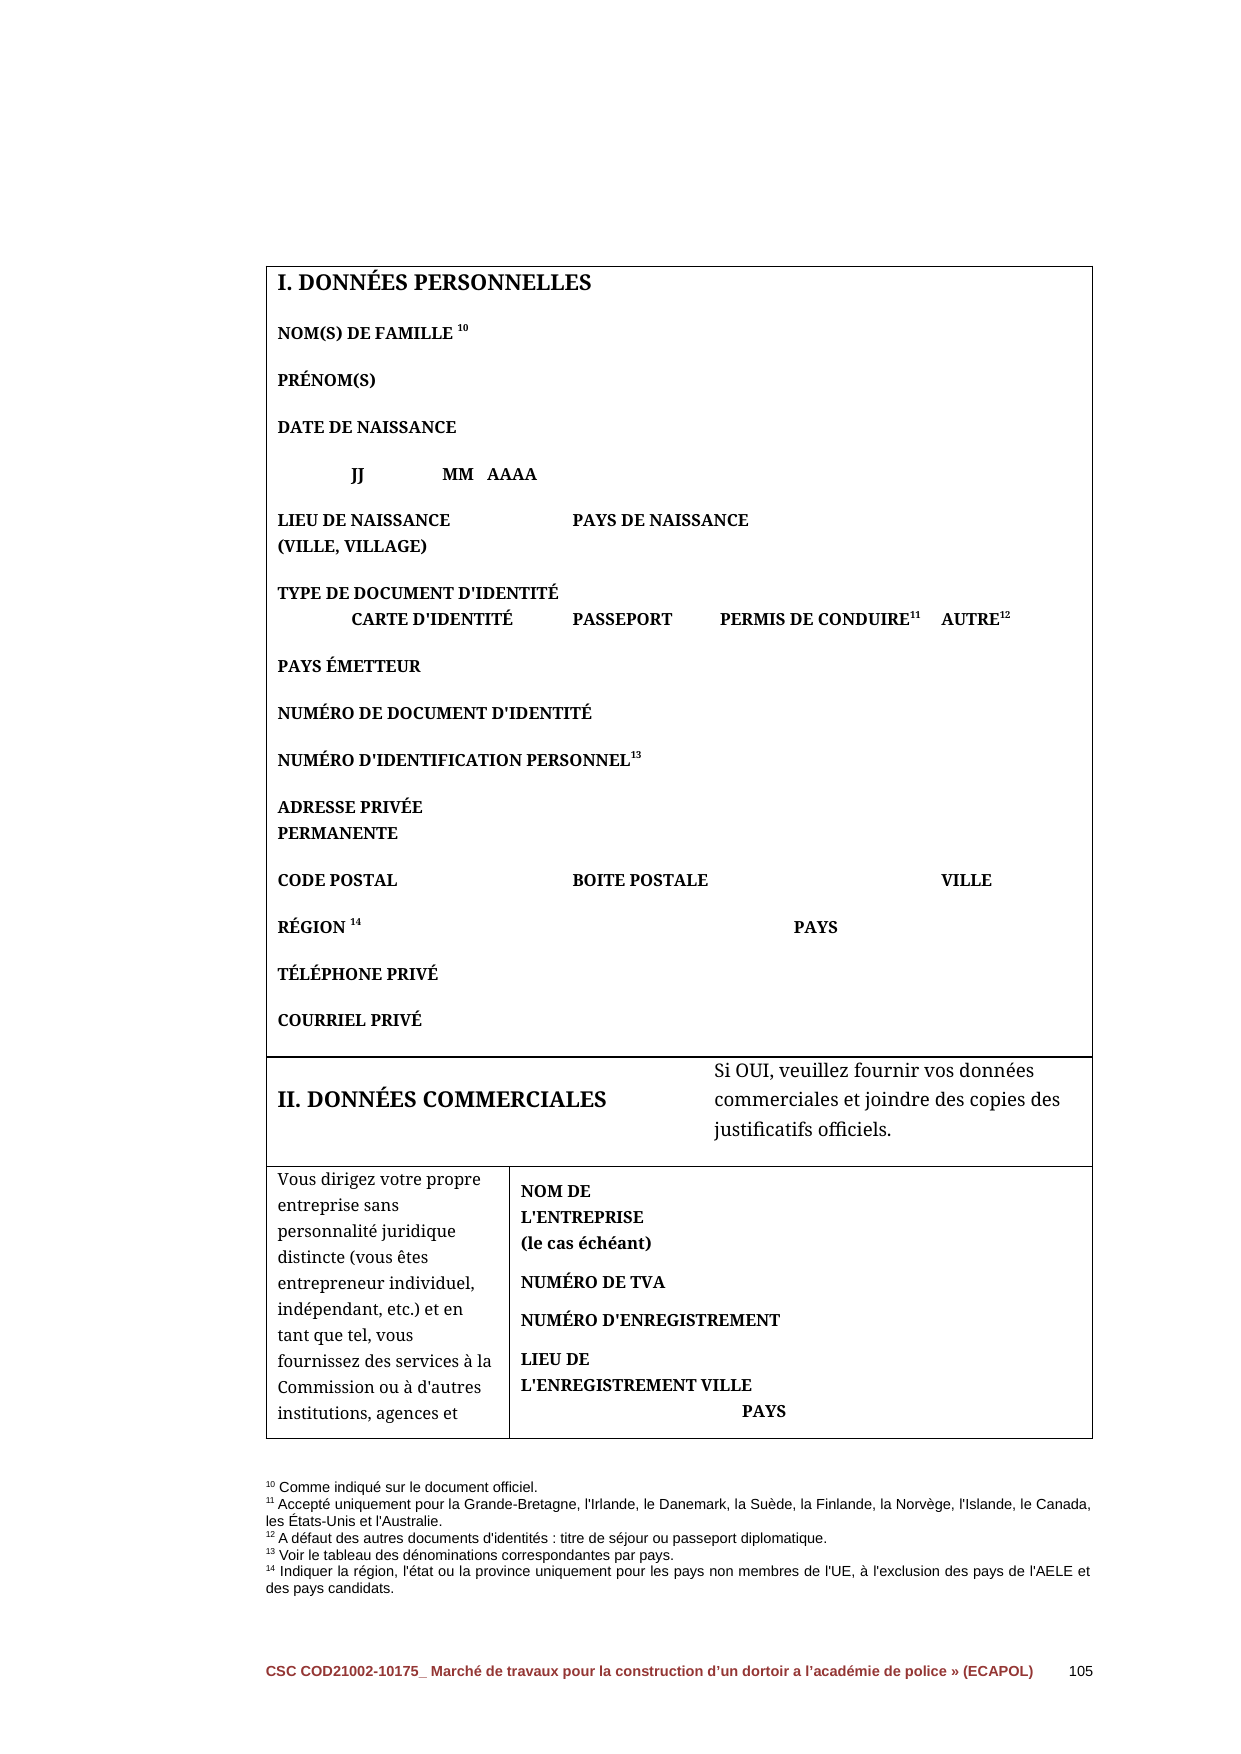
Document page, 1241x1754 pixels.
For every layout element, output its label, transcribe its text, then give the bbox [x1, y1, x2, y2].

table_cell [510, 1167, 799, 1438]
table_header I. DONNÉES PERSONNELLES NOM(S) DE FAMILLE PRÉNOM(S) DATE DE NAISSANCE JJ MM AAAA LIEU DE NAISSANCE PAYS DE NAISSANCE (VILLE, VILLAGE) TYPE DE DOCUMENT D'IDENTITÉ CARTE D'IDENTITÉ PASSEPORT PERMIS DE CONDUIRE AUTRE PAYS ÉMETTEUR NUMÉRO DE DOCUMENT D'IDENTITÉ NUMÉRO D'IDENTIFICATION PERSONNEL ADRESSE PRIVÉE PERMANENTE CODE POSTAL BOITE POSTALE VILLE RÉGION PAYS TÉLÉPHONE PRIVÉ COURRIEL PRIVÉ [267, 267, 1092, 1056]
table_cell II. DONNÉES COMMERCIALES [267, 1058, 703, 1166]
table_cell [267, 1167, 509, 1438]
table_cell Si OUI, veuillez fournir vos données commerciales et joindre des copies des justificatifs officiels. [703, 1058, 1092, 1166]
table_cell [800, 1167, 1092, 1438]
